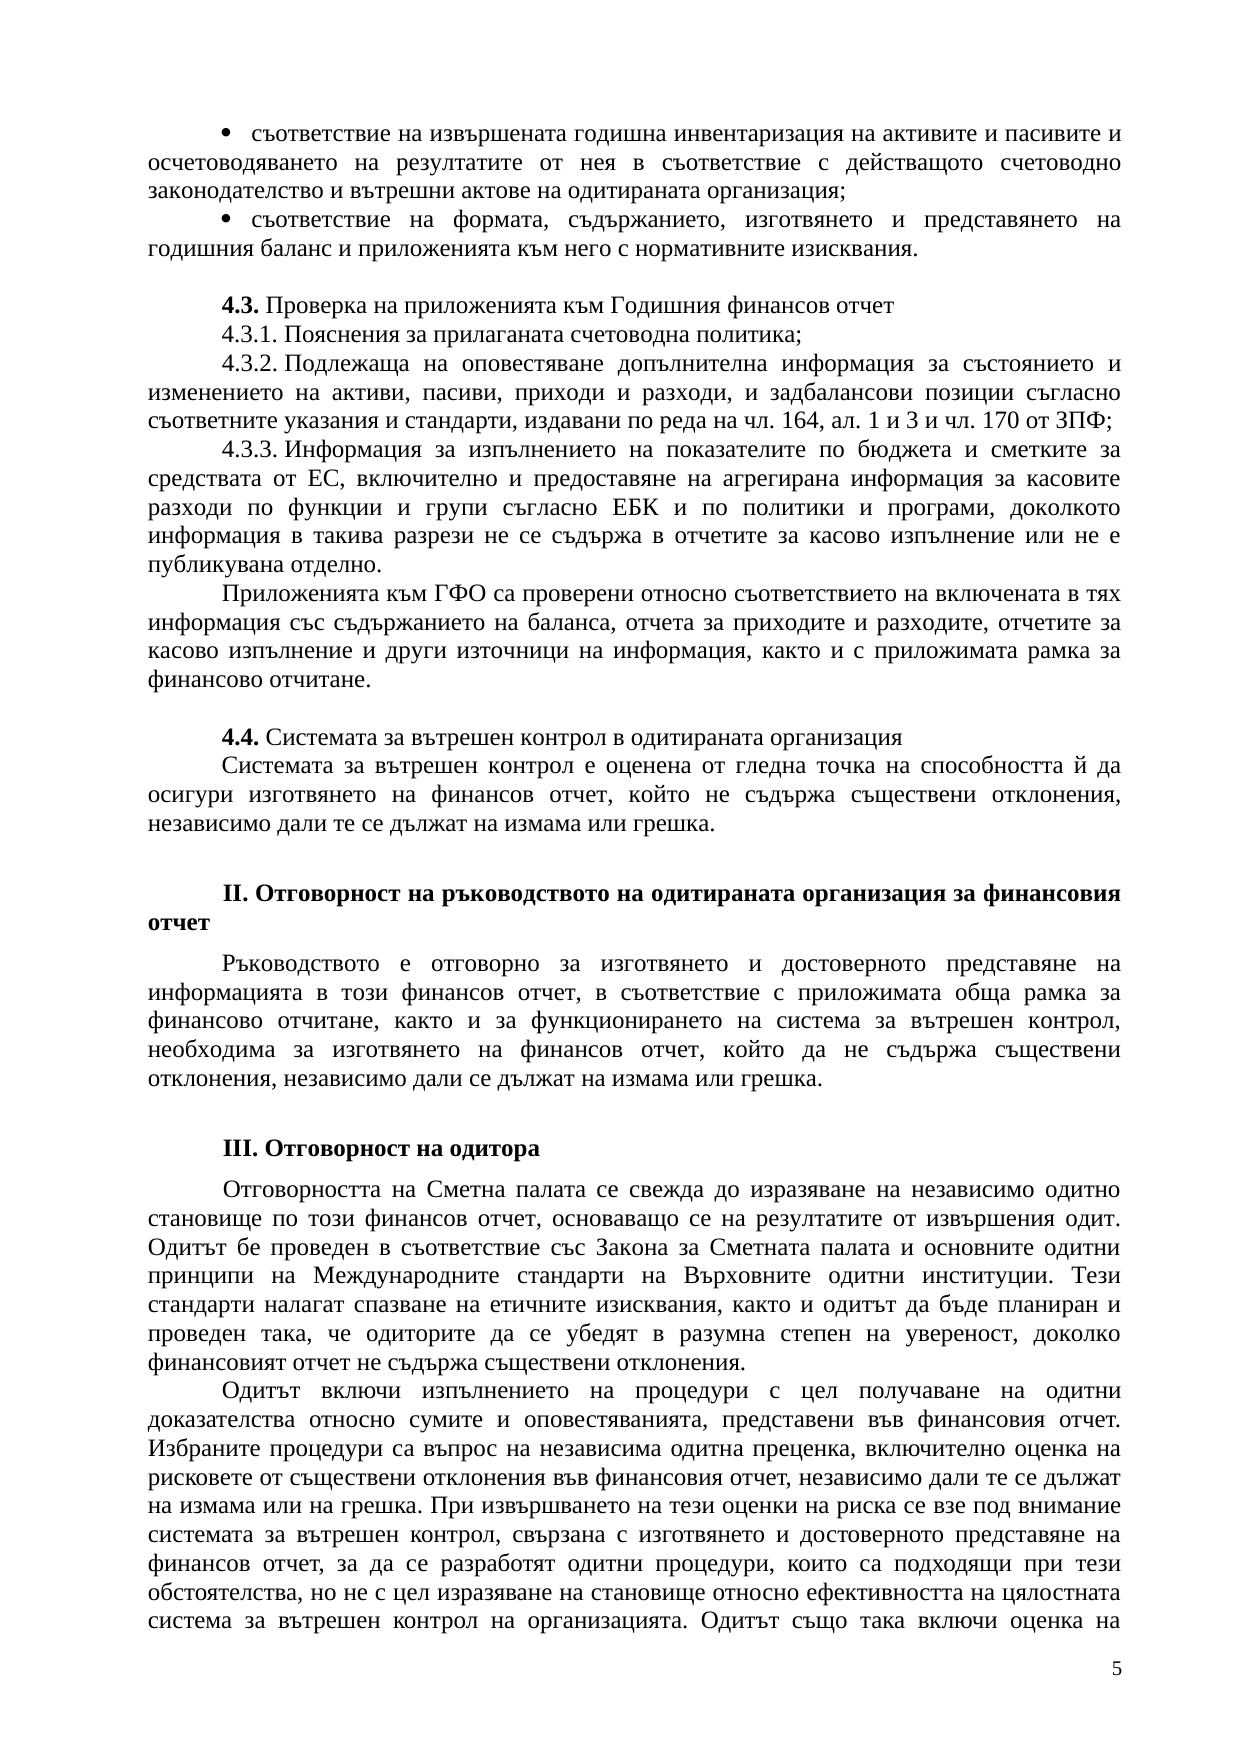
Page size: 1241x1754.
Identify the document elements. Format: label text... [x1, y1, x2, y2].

text Отговорността на Сметна палата се свежда до изразяване на независимо одитно становище по този финансов отчет, основаващо се на резултатите от извършения одит. Одитът бе проведен в съответствие със Закона за Сметната палата и основните одитни принципи на Международните стандарти на Върховните одитни институции. Тези стандарти налагат спазване на етичните изисквания, както и одитът да бъде планиран и проведен така, че одиторите да се убедят в разумна степен на увереност, доколко финансовият отчет не съдържа съществени отклонения. [148, 1174, 1122, 1376]
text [148, 1376, 1122, 1634]
text Приложенията към ГФО са проверени относно съответствието на включената в тях информация със съдържанието на баланса, отчета за приходите и разходите, отчетите за касово изпълнение и други източници на информация, както и с приложимата рамка за финансово отчитане. [148, 578, 1122, 693]
text ІІІ. Отговорност на одитора [148, 1133, 1122, 1162]
text 4.4. Системата за вътрешен контрол в одитираната организация [222, 722, 1122, 751]
text 4.3.1. Пояснения за прилаганата счетоводна политика; [148, 319, 1122, 348]
text 4.3.3. Информация за изпълнението на показателите по бюджета и сметките за средствата от ЕС, включително и предоставяне на агрегирана информация за касовите разходи по функции и групи съгласно ЕБК и по политики и програми, доколкото информация в такива разрези не се съдържа в отчетите за касово изпълнение или не е публикувана отделно. [148, 434, 1122, 578]
text Системата за вътрешен контрол е оценена от гледна точка на способността й да осигури изготвянето на финансов отчет, който не съдържа съществени отклонения, независимо дали те се дължат на измама или грешка. [148, 751, 1122, 837]
list съответствие на извършената годишна инвентаризация на активите и пасивите и осчетоводяването на резултатите от нея в съответствие с действащото счетоводно законодателство и вътрешни актове на одитираната организация; [148, 118, 1122, 204]
list съответствие на формата, съдържанието, изготвянето и представянето на годишния баланс и приложенията към него с нормативните изисквания. [148, 204, 1122, 262]
text 4.3.2. Подлежаща на оповестяване допълнителна информация за състоянието и изменението на активи, пасиви, приходи и разходи, и задбалансови позиции съгласно съответните указания и стандарти, издавани по реда на чл. 164, ал. 1 и 3 и чл. 170 от ЗПФ; [148, 348, 1122, 434]
text ІІ. Отговорност на ръководството на одитираната организация за финансовия отчет [148, 878, 1122, 936]
text 4.3. Проверка на приложенията към Годишния финансов отчет [222, 291, 1122, 319]
text Ръководството е отговорно за изготвянето и достоверното представяне на информацията в този финансов отчет, в съответствие с приложимата обща рамка за финансово отчитане, както и за функционирането на система за вътрешен контрол, необходима за изготвянето на финансов отчет, който да не съдържа съществени отклонения, независимо дали се дължат на измама или грешка. [148, 948, 1122, 1092]
